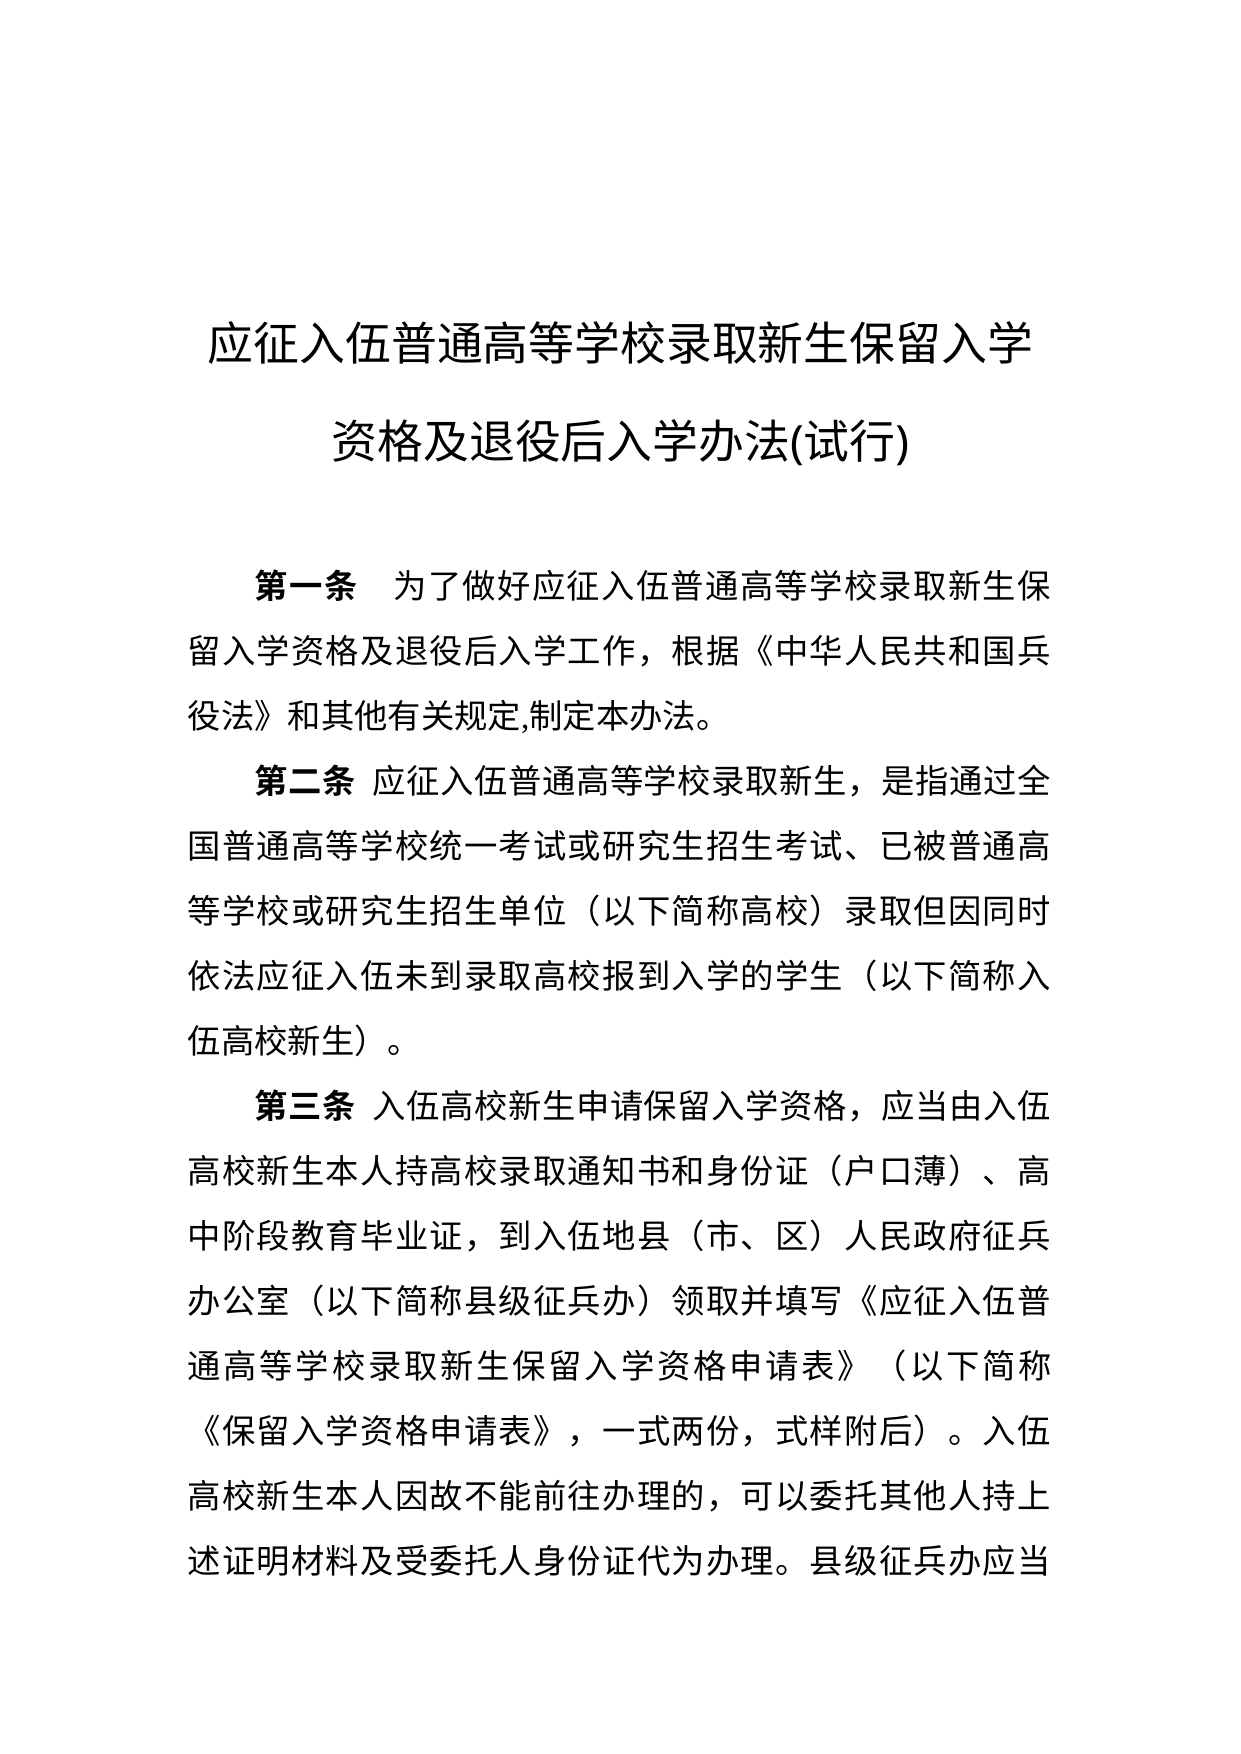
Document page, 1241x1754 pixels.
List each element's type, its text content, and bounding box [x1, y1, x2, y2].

text 第一条 为了做好应征入伍普通高等学校录取新生保留入学资格及退役后入学工作，根据《中华人民共和国兵役法》和其他有关规定,制定本办法。 [187, 552, 1053, 747]
text 第二条 应征入伍普通高等学校录取新生，是指通过全国普通高等学校统一考试或研究生招生考试、已被普通高等学校或研究生招生单位（以下简称高校）录取但因同时依法应征入伍未到录取高校报到入学的学生（以下简称入伍高校新生）。 [187, 747, 1053, 1072]
text 应征入伍普通高等学校录取新生保留入学资格及退役后入学办法(试行) [187, 292, 1053, 487]
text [187, 1072, 1053, 1592]
